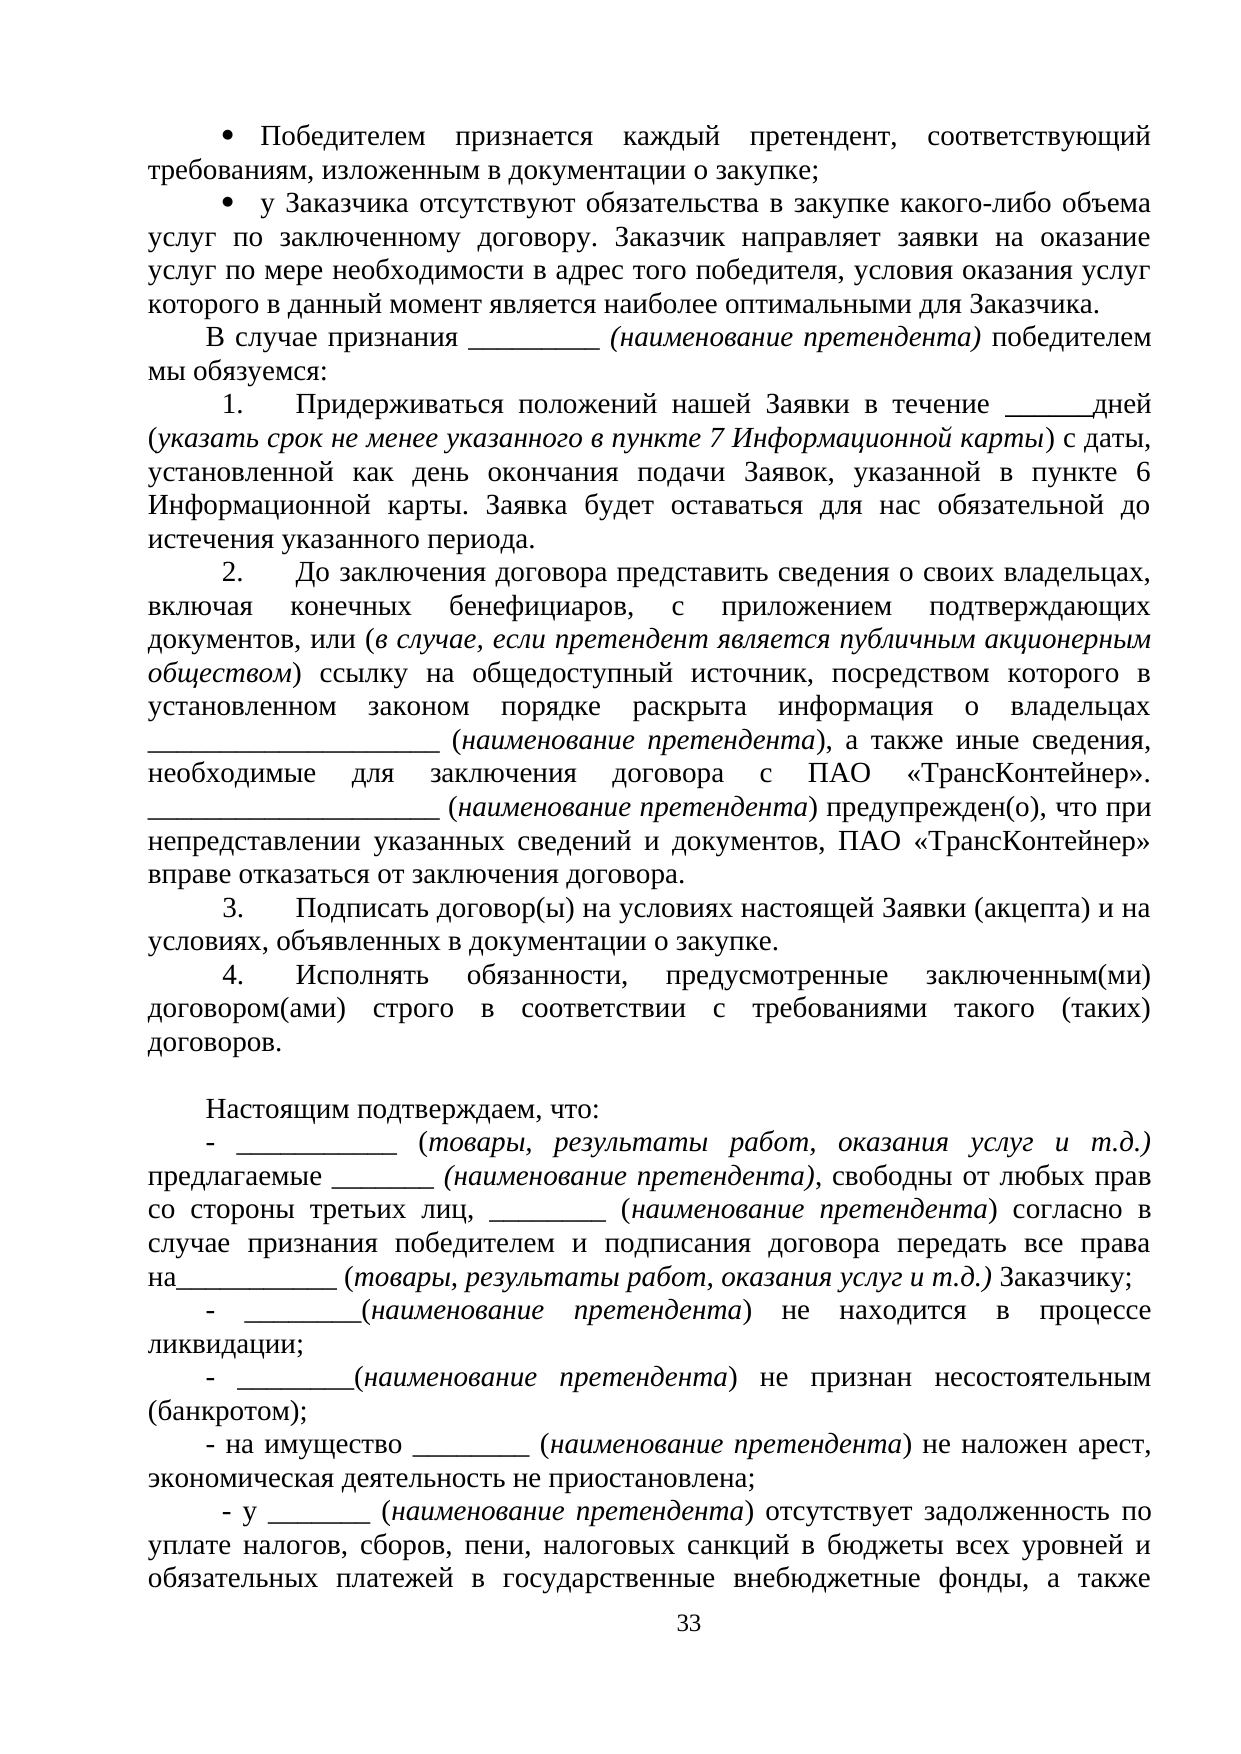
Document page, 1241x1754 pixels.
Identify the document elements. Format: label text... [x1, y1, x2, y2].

list Придерживаться положений нашей Заявки в течение ______дней (указать срок не менее указанного в пункте 7 Информационной карты) с даты, установленной как день окончания подачи Заявок, указанной в пункте 6 Информационной карты. Заявка будет оставаться для нас обязательной до истечения указанного периода. [148, 387, 1152, 554]
text Настоящим подтверждаем, что: [148, 1091, 1152, 1124]
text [148, 1493, 1152, 1594]
text В случае признания _________ (наименование претендента) победителем мы обязуемся: [148, 319, 1152, 387]
text - на имущество ________ (наименование претендента) не наложен арест, экономическая деятельность не приостановлена; [148, 1426, 1152, 1493]
list Подписать договор(ы) на условиях настоящей Заявки (акцепта) и на условиях, объявленных в документации о закупке. [148, 890, 1152, 957]
list Победителем признается каждый претендент, соответствующий требованиям, изложенным в документации о закупке; [148, 118, 1152, 185]
list у Заказчика отсутствуют обязательства в закупке какого-либо объема услуг по заключенному договору. Заказчик направляет заявки на оказание услуг по мере необходимости в адрес того победителя, условия оказания услуг которого в данный момент является наиболее оптимальными для Заказчика. [148, 185, 1152, 319]
text - ___________ (товары, результаты работ, оказания услуг и т.д.) предлагаемые _______ (наименование претендента), свободны от любых прав со стороны третьих лиц, ________ (наименование претендента) согласно в случае признания победителем и подписания договора передать все права на___________ (товары, результаты работ, оказания услуг и т.д.) Заказчику; [148, 1124, 1152, 1292]
text - ________(наименование претендента) не признан несостоятельным (банкротом); [148, 1359, 1152, 1426]
list До заключения договора представить сведения о своих владельцах, включая конечных бенефициаров, с приложением подтверждающих документов, или (в случае, если претендент является публичным акционерным обществом) ссылку на общедоступный источник, посредством которого в установленном законом порядке раскрыта информация о владельцах ____________________ (наименование претендента), а также иные сведения, необходимые для заключения договора с ПАО «ТрансКонтейнер». ____________________ (наименование претендента) предупрежден(о), что при непредставлении указанных сведений и документов, ПАО «ТрансКонтейнер» вправе отказаться от заключения договора. [148, 554, 1152, 890]
text - ________(наименование претендента) не находится в процессе ликвидации; [148, 1292, 1152, 1359]
list Исполнять обязанности, предусмотренные заключенным(ми) договором(ами) строго в соответствии с требованиями такого (таких) договоров. [148, 957, 1152, 1057]
